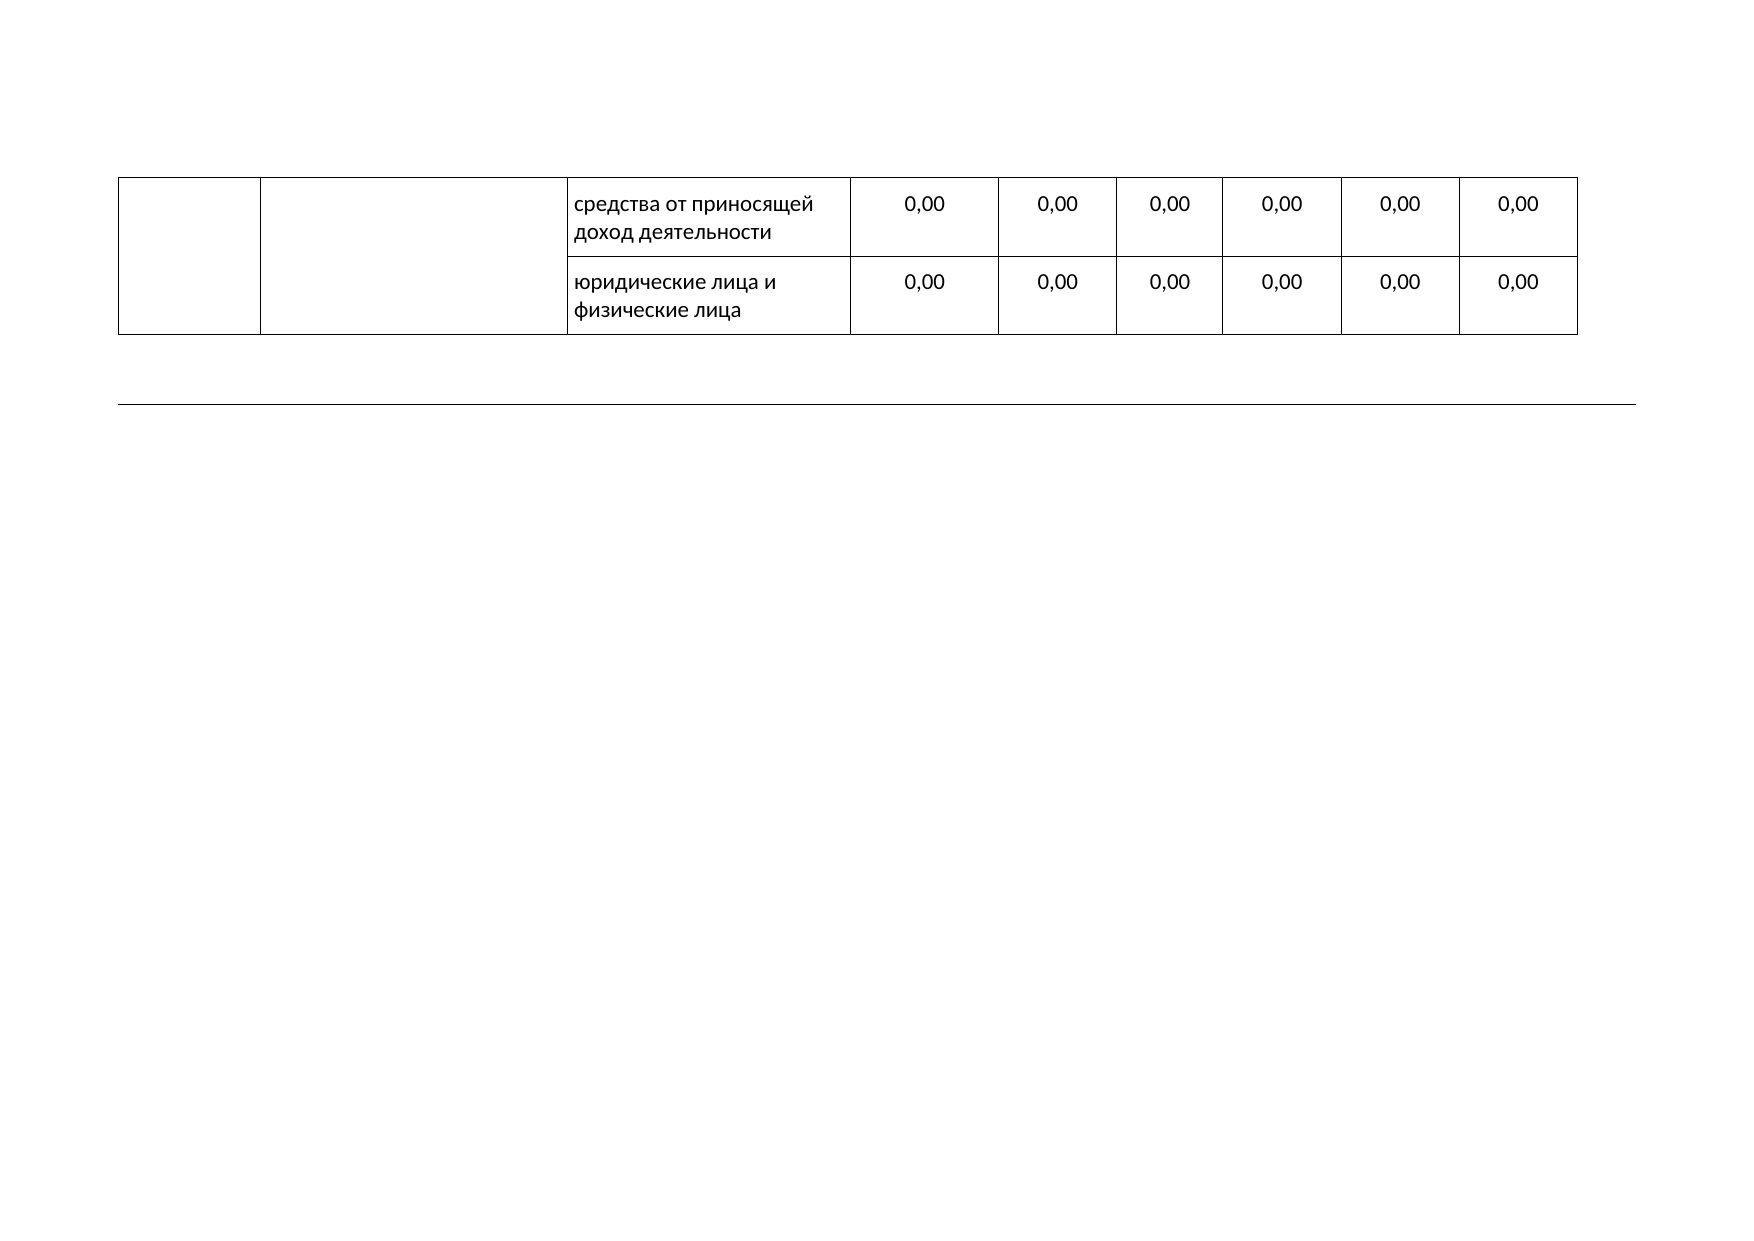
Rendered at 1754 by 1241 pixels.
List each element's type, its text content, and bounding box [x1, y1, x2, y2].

table_cell 0,00 [1342, 178, 1459, 256]
table_cell 0,00 [851, 257, 998, 334]
table_cell 0,00 [1460, 257, 1577, 334]
table_cell 0,00 [1223, 257, 1341, 334]
table_cell 0,00 [851, 178, 998, 256]
table_cell 0,00 [999, 178, 1116, 256]
table_cell 0,00 [1460, 178, 1577, 256]
table_cell 0,00 [1117, 257, 1222, 334]
table_cell юридические лица и физические лица [568, 257, 850, 334]
table_cell 0,00 [1117, 178, 1222, 256]
table_cell 0,00 [999, 257, 1116, 334]
table_cell 0,00 [1223, 178, 1341, 256]
table_cell средства от приносящей доход деятельности [568, 178, 850, 256]
table_cell 0,00 [1342, 257, 1459, 334]
